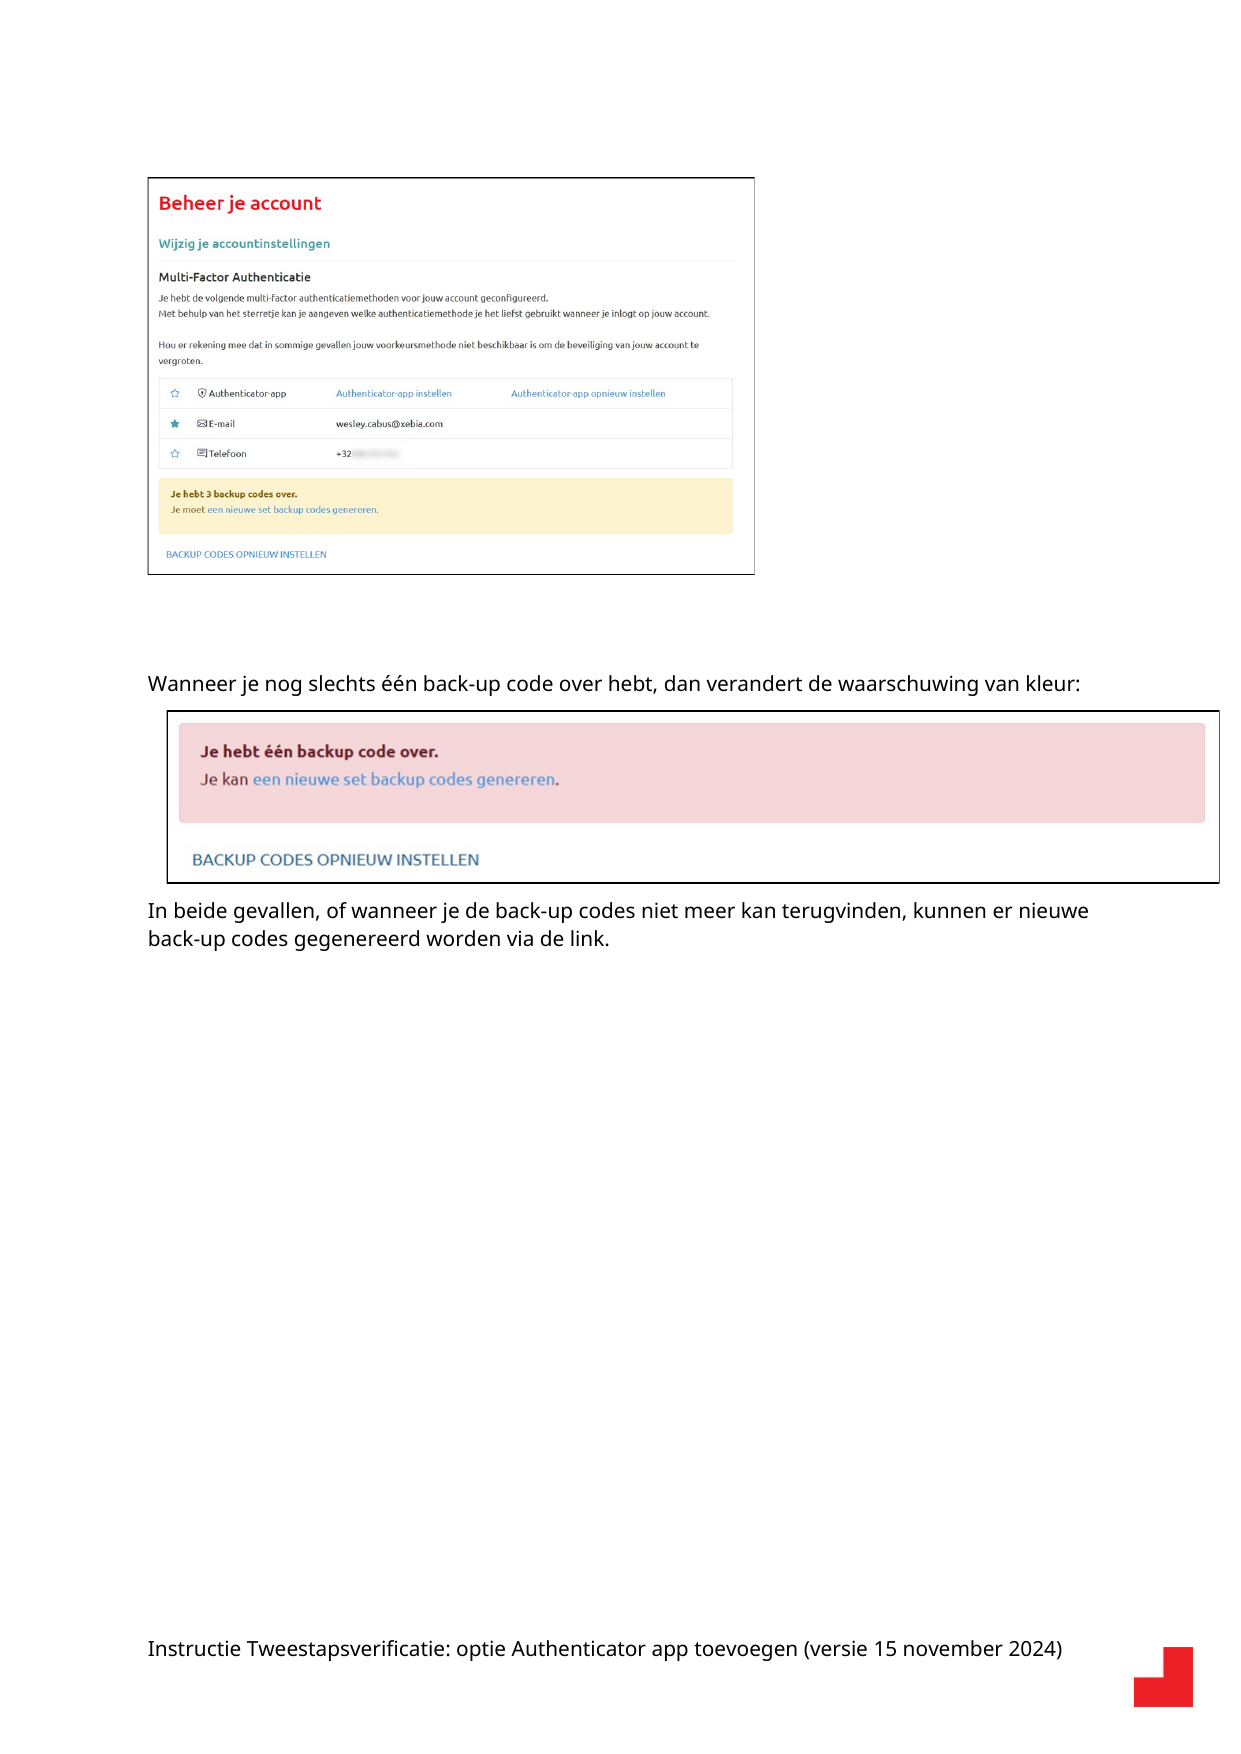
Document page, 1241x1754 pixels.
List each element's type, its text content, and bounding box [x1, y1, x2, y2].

picture [147, 177, 755, 575]
text Wanneer je nog slechts één back-up code over hebt, dan verandert de waarschuwing van kleur: [148, 669, 1092, 698]
text In beide gevallen, of wanneer je de back-up codes niet meer kan terugvinden, kunnen er nieuwe back-up codes gegenereerd worden via de link. [148, 896, 1092, 953]
picture [1133, 1647, 1193, 1707]
